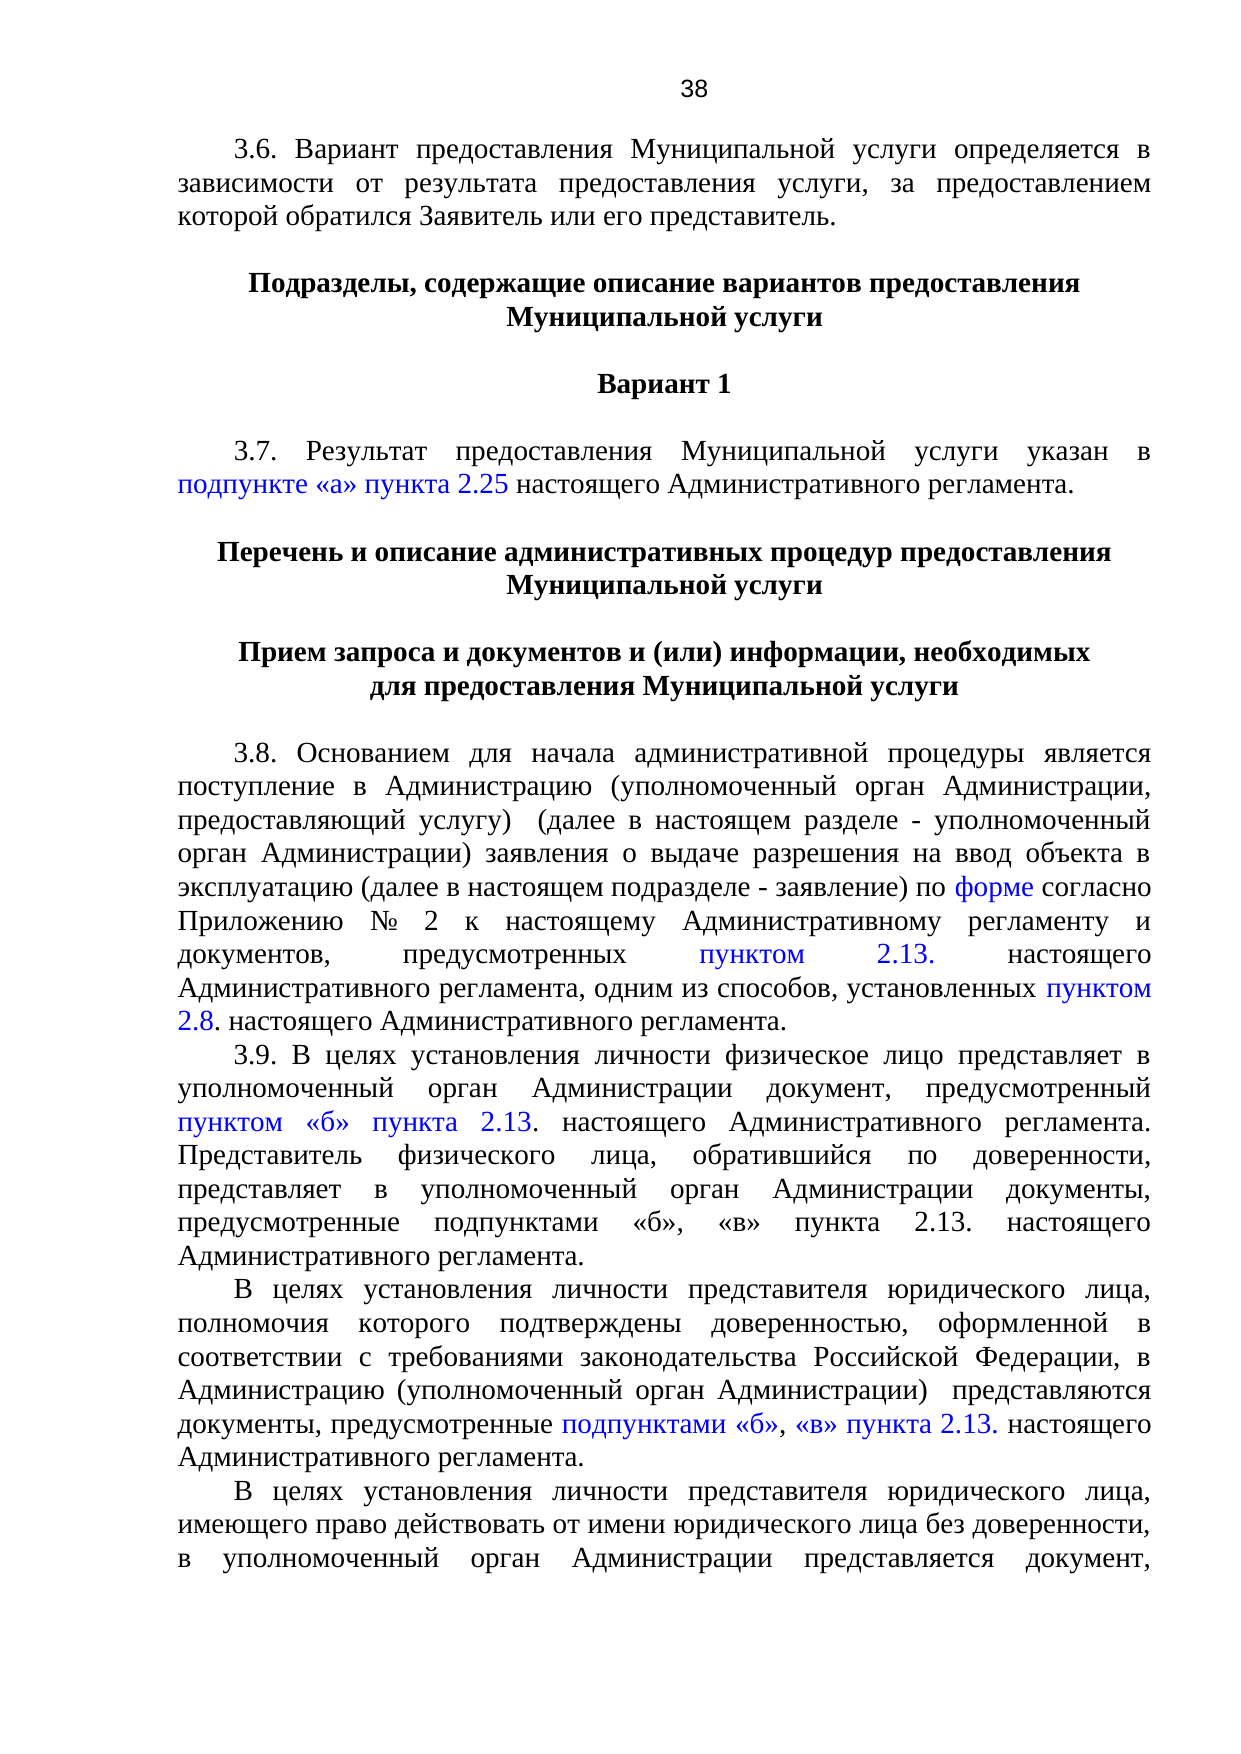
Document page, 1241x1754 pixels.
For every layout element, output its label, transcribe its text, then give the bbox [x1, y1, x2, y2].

text 3.8. Основанием для начала административной процедуры является поступление в Администрацию (уполномоченный орган Администрации, предоставляющий услугу) (далее в настоящем разделе - уполномоченный орган Администрации) заявления о выдаче разрешения на ввод объекта в эксплуатацию (далее в настоящем подразделе - заявление) по форме согласно Приложению № 2 к настоящему Административному регламенту и документов, предусмотренных пунктом 2.13. настоящего Административного регламента, одним из способов, установленных пунктом 2.8. настоящего Административного регламента. [177, 735, 1152, 1037]
text Подразделы, содержащие описание вариантов предоставления [177, 265, 1152, 299]
text В целях установления личности представителя юридического лица, полномочия которого подтверждены доверенностью, оформленной в соответствии с требованиями законодательства Российской Федерации, в Администрацию (уполномоченный орган Администрации) представляются документы, предусмотренные подпунктами «б», «в» пункта 2.13. настоящего Административного регламента. [177, 1272, 1152, 1473]
text Муниципальной услуги [177, 567, 1152, 601]
text 3.6. Вариант предоставления Муниципальной услуги определяется в зависимости от результата предоставления услуги, за предоставлением которой обратился Заявитель или его представитель. [177, 131, 1152, 232]
text для предоставления Муниципальной услуги [177, 668, 1152, 701]
text 3.7. Результат предоставления Муниципальной услуги указан в подпункте «а» пункта 2.25 настоящего Административного регламента. [177, 433, 1152, 500]
text Прием запроса и документов и (или) информации, необходимых [177, 634, 1152, 668]
text Вариант 1 [177, 366, 1152, 399]
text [177, 1473, 1152, 1573]
text 3.9. В целях установления личности физическое лицо представляет в уполномоченный орган Администрации документ, предусмотренный пунктом «б» пункта 2.13. настоящего Административного регламента. Представитель физического лица, обратившийся по доверенности, представляет в уполномоченный орган Администрации документы, предусмотренные подпунктами «б», «в» пункта 2.13. настоящего Административного регламента. [177, 1037, 1152, 1272]
text Перечень и описание административных процедур предоставления [177, 534, 1152, 567]
text Муниципальной услуги [177, 299, 1152, 332]
